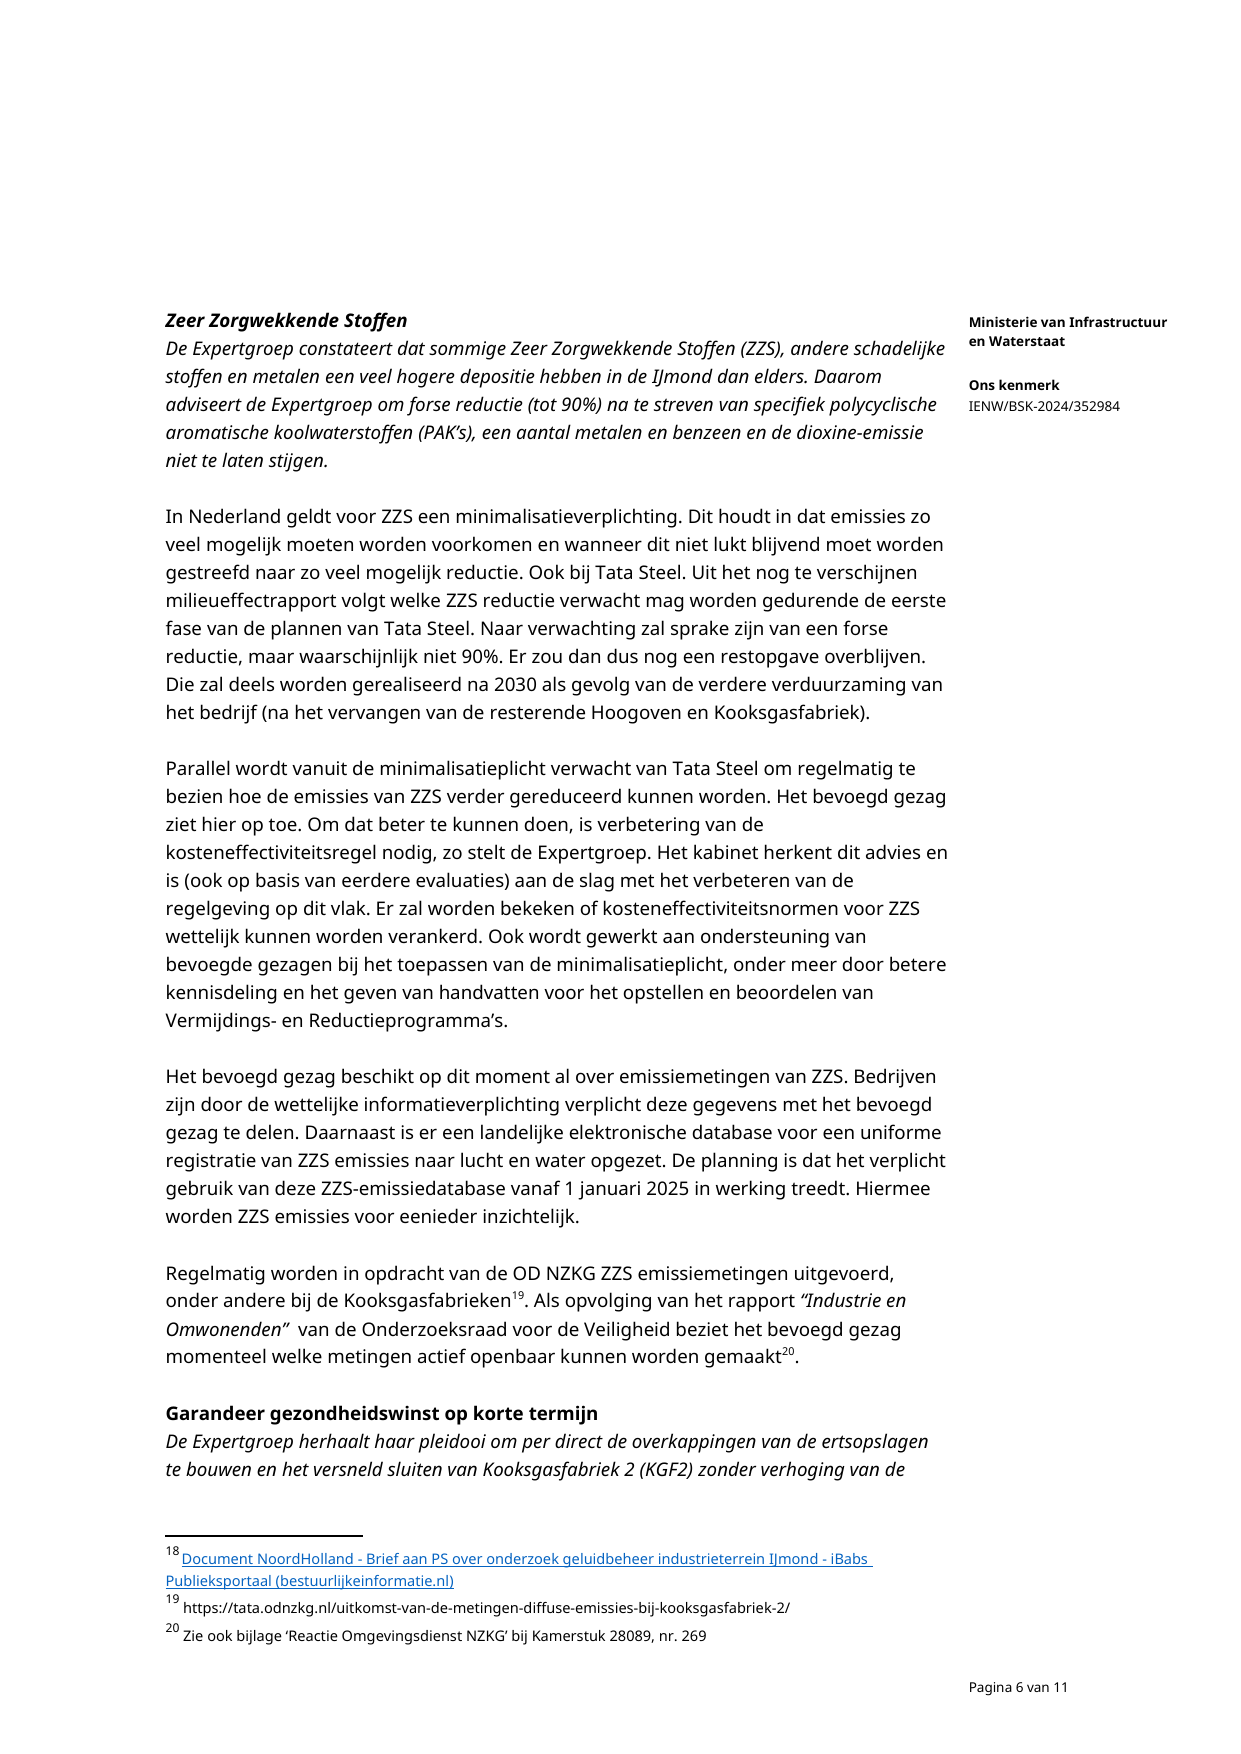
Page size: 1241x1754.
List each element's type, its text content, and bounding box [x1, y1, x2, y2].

text Het bevoegd gezag beschikt op dit moment al over emissiemetingen van ZZS. Bedrijven zijn door de wettelijke informatieverplichting verplicht deze gegevens met het bevoegd gezag te delen. Daarnaast is er een landelijke elektronische database voor een uniforme registratie van ZZS emissies naar lucht en water opgezet. De planning is dat het verplicht gebruik van deze ZZS-emissiedatabase vanaf 1 januari 2025 in werking treedt. Hiermee worden ZZS emissies voor eenieder inzichtelijk. [165, 1064, 951, 1229]
text Garandeer gezondheidswinst op korte termijn [165, 1400, 951, 1425]
text Zeer Zorgwekkende Stoffen De Expertgroep constateert dat sommige Zeer Zorgwekkende Stoffen (ZZS), andere schadelijke stoffen en metalen een veel hogere depositie hebben in de IJmond dan elders. Daarom adviseert de Expertgroep om forse reductie (tot 90%) na te streven van specifiek polycyclische aromatische koolwaterstoffen (PAK’s), een aantal metalen en benzeen en de dioxine-emissie niet te laten stijgen. [165, 307, 951, 473]
text In Nederland geldt voor ZZS een minimalisatieverplichting. Dit houdt in dat emissies zo veel mogelijk moeten worden voorkomen en wanneer dit niet lukt blijvend moet worden gestreefd naar zo veel mogelijk reductie. Ook bij Tata Steel. Uit het nog te verschijnen milieueffectrapport volgt welke ZZS reductie verwacht mag worden gedurende de eerste fase van de plannen van Tata Steel. Naar verwachting zal sprake zijn van een forse reductie, maar waarschijnlijk niet 90%. Er zou dan dus nog een restopgave overblijven. Die zal deels worden gerealiseerd na 2030 als gevolg van de verdere verduurzaming van het bedrijf (na het vervangen van de resterende Hoogoven en Kooksgasfabriek). [165, 503, 951, 725]
text Regelmatig worden in opdracht van de OD NZKG ZZS emissiemetingen uitgevoerd, onder andere bij de Kooksgasfabrieken. Als opvolging van het rapport “Industrie en Omwonenden” van de Onderzoeksraad voor de Veiligheid beziet het bevoegd gezag momenteel welke metingen actief openbaar kunnen worden gemaakt. [165, 1260, 951, 1369]
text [165, 1428, 951, 1481]
text Parallel wordt vanuit de minimalisatieplicht verwacht van Tata Steel om regelmatig te bezien hoe de emissies van ZZS verder gereduceerd kunnen worden. Het bevoegd gezag ziet hier op toe. Om dat beter te kunnen doen, is verbetering van de kosteneffectiviteitsregel nodig, zo stelt de Expertgroep. Het kabinet herkent dit advies en is (ook op basis van eerdere evaluaties) aan de slag met het verbeteren van de regelgeving op dit vlak. Er zal worden bekeken of kosteneffectiviteitsnormen voor ZZS wettelijk kunnen worden verankerd. Ook wordt gewerkt aan ondersteuning van bevoegde gezagen bij het toepassen van de minimalisatieplicht, onder meer door betere kennisdeling en het geven van handvatten voor het opstellen en beoordelen van Vermijdings- en Reductieprogramma’s. [165, 755, 951, 1033]
